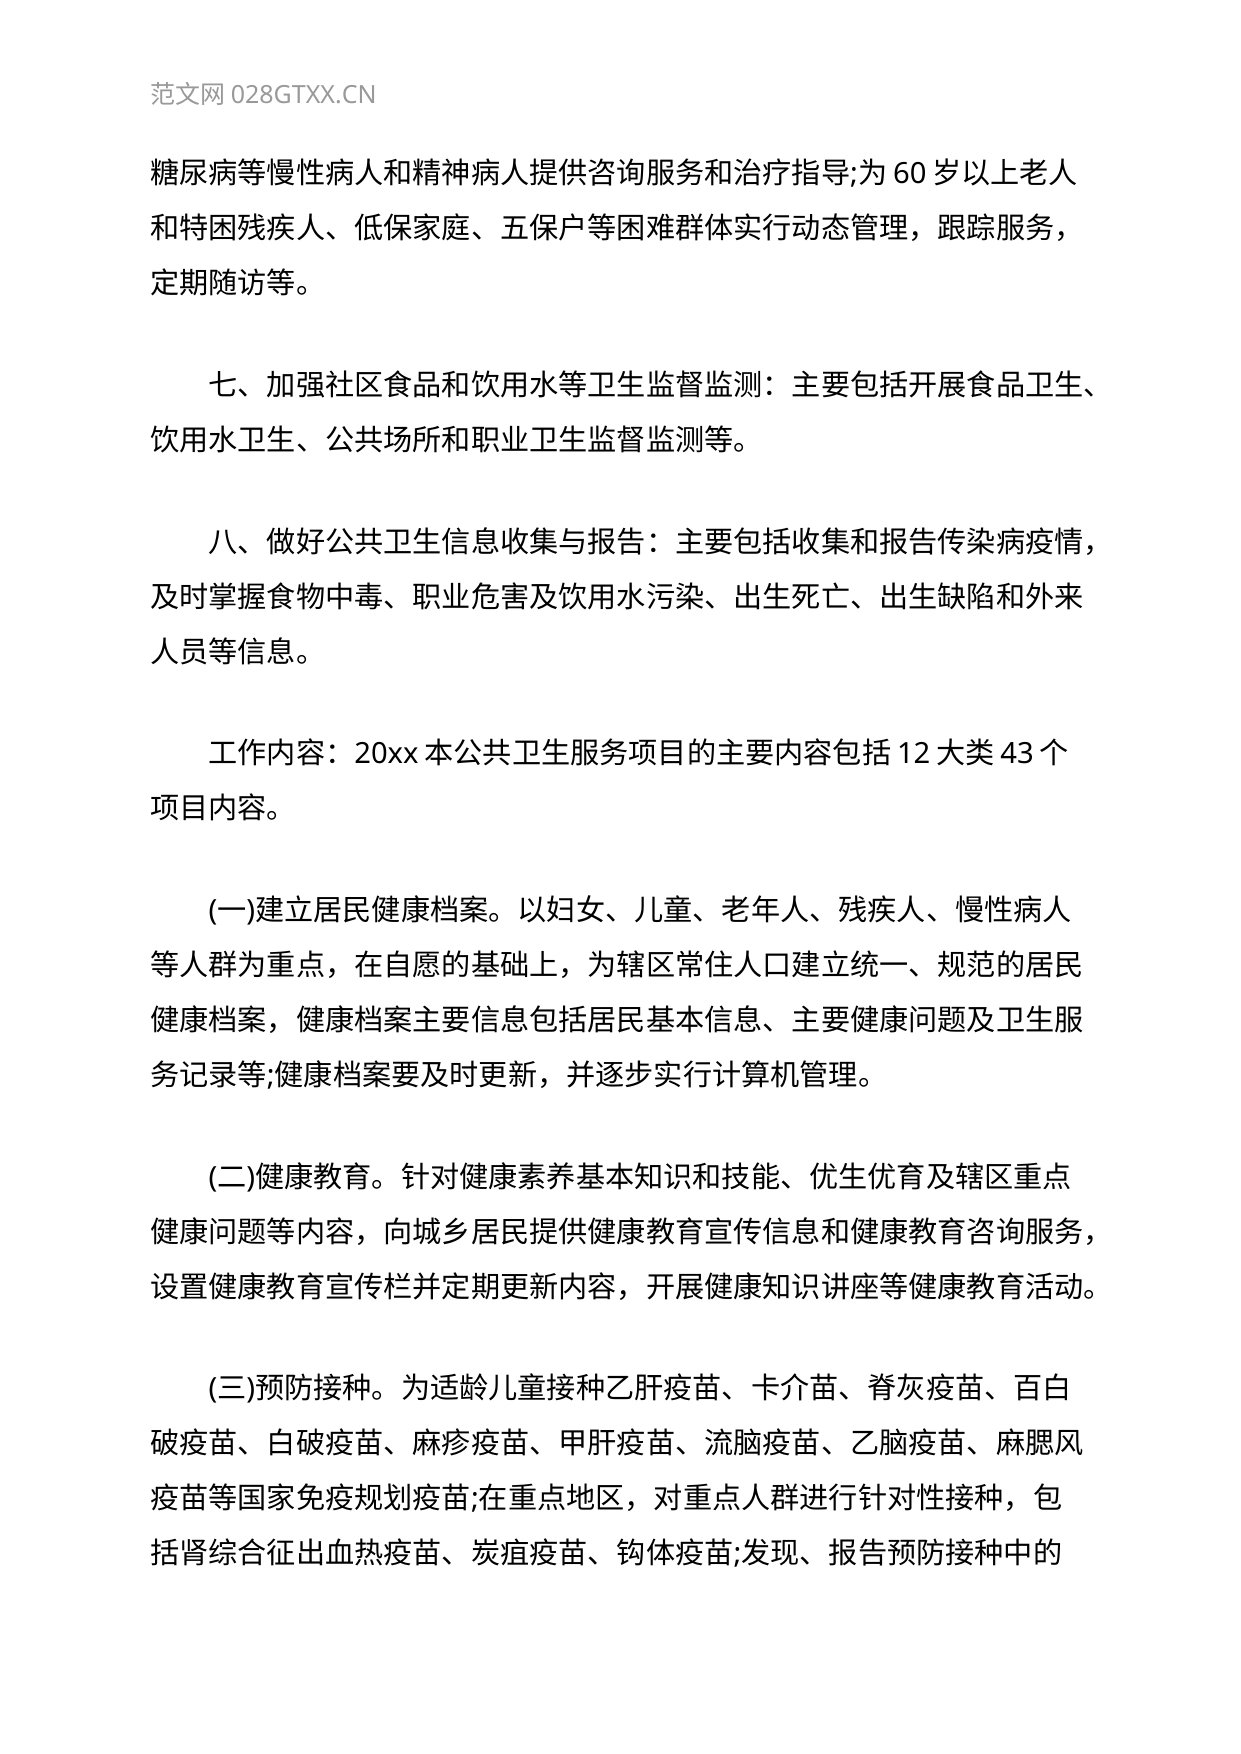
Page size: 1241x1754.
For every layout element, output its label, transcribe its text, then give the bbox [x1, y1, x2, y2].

text (一)建立居民健康档案。以妇女、儿童、老年人、残疾人、慢性病人等人群为重点，在自愿的基础上，为辖区常住人口建立统一、规范的居民健康档案，健康档案主要信息包括居民基本信息、主要健康问题及卫生服务记录等;健康档案要及时更新，并逐步实行计算机管理。 [150, 887, 1090, 1094]
text 工作内容：20xx本公共卫生服务项目的主要内容包括12大类43个项目内容。 [150, 730, 1090, 827]
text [150, 1365, 1090, 1572]
text 七、加强社区食品和饮用水等卫生监督监测：主要包括开展食品卫生、饮用水卫生、公共场所和职业卫生监督监测等。 [150, 362, 1090, 459]
text 八、做好公共卫生信息收集与报告：主要包括收集和报告传染病疫情，及时掌握食物中毒、职业危害及饮用水污染、出生死亡、出生缺陷和外来人员等信息。 [150, 518, 1090, 670]
text (二)健康教育。针对健康素养基本知识和技能、优生优育及辖区重点健康问题等内容，向城乡居民提供健康教育宣传信息和健康教育咨询服务，设置健康教育宣传栏并定期更新内容，开展健康知识讲座等健康教育活动。 [150, 1153, 1090, 1306]
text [150, 150, 1090, 302]
